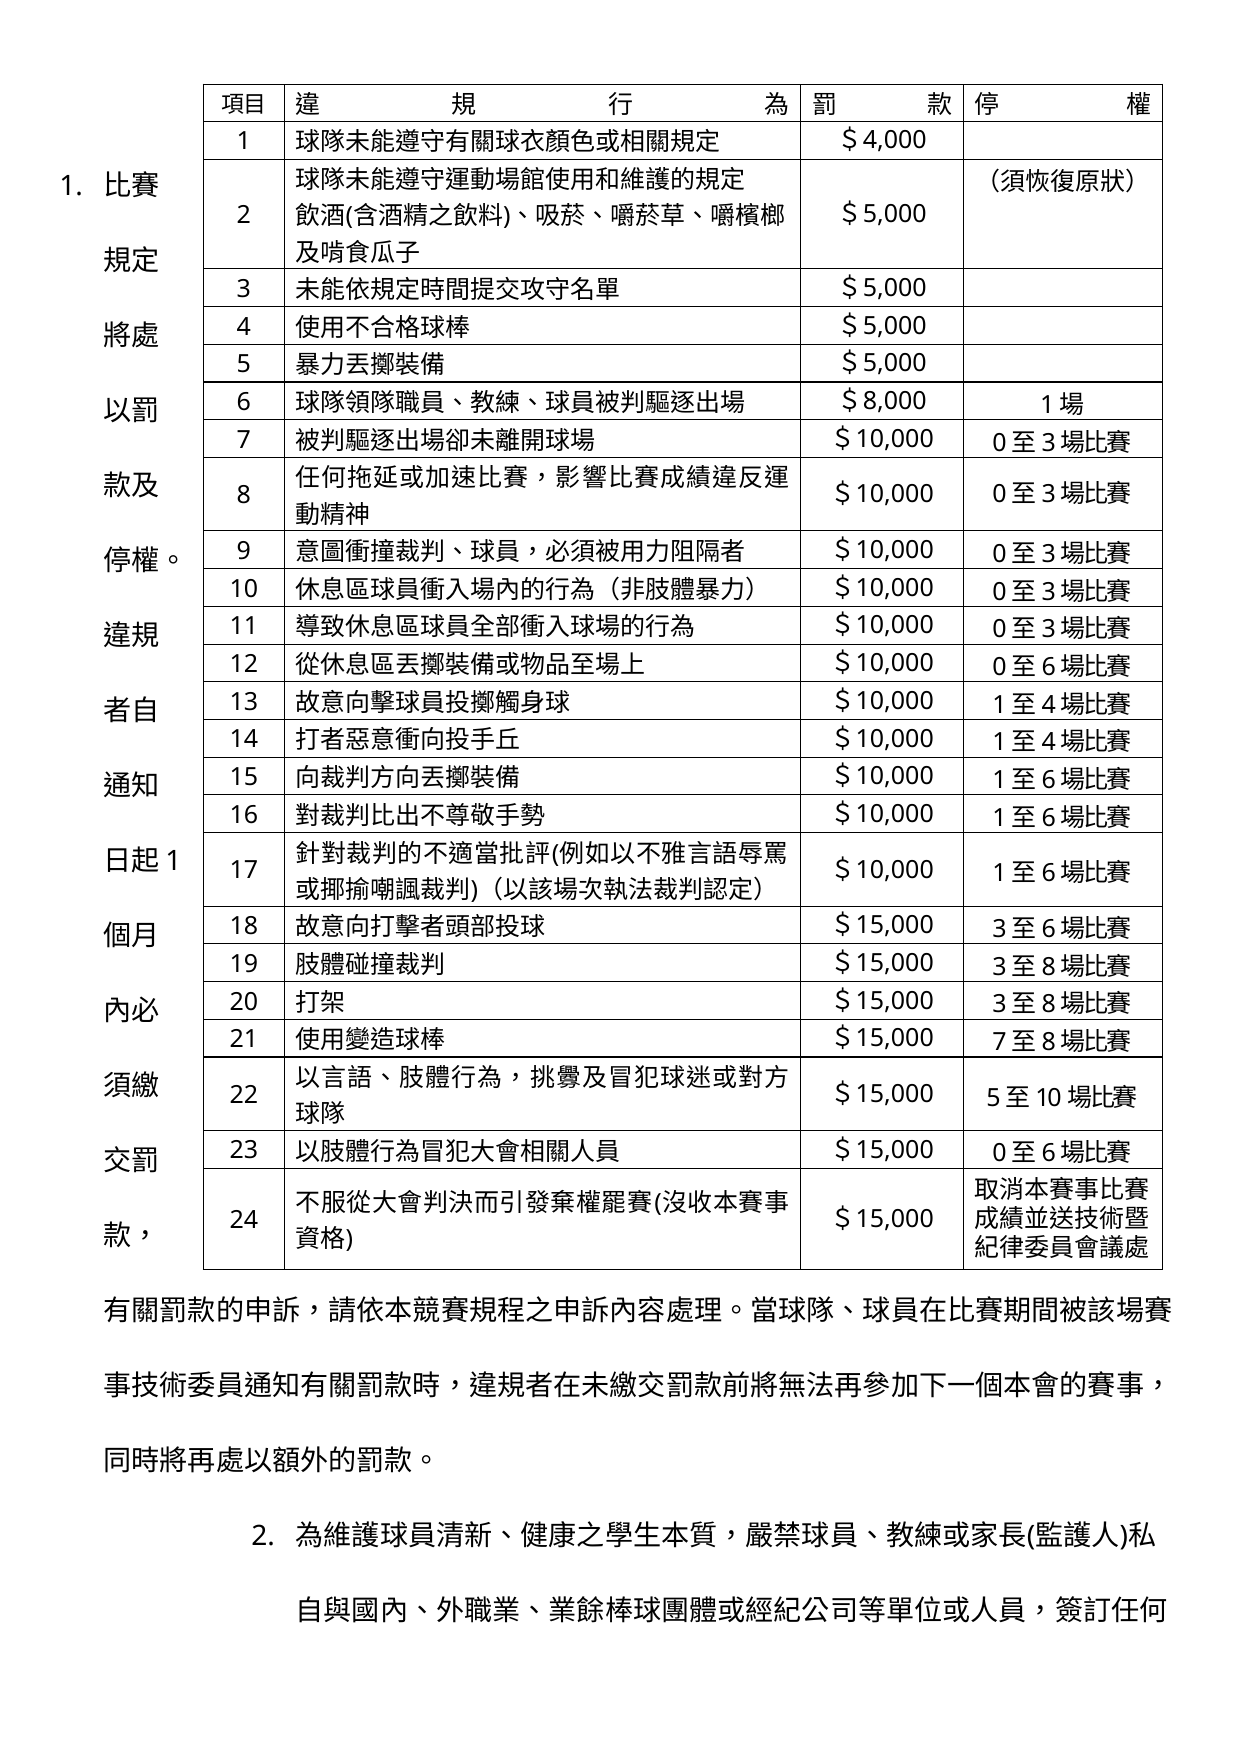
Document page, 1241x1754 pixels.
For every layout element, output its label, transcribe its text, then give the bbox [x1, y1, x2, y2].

table_cell 0至3場比賽 [964, 569, 1162, 606]
table_cell 任何拖延或加速比賽，影響比賽成績違反運動精神 [285, 458, 800, 530]
table_cell ＄4,000 [801, 122, 963, 158]
table_cell 向裁判方向丟擲裝備 [285, 758, 800, 794]
table_header 違規行為 [285, 85, 800, 121]
table_cell 使用不合格球棒 [285, 307, 800, 344]
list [251, 1496, 1181, 1646]
table_cell ＄10,000 [801, 682, 963, 719]
table_cell 球隊未能遵守運動場館使用和維護的規定 飲酒(含酒精之飲料)、吸菸、嚼菸草、嚼檳榔及啃食瓜子 [285, 160, 800, 268]
table_cell 暴力丟擲裝備 [285, 345, 800, 381]
table_cell 以肢體行為冒犯大會相關人員 [285, 1131, 800, 1168]
table_cell 打架 [285, 982, 800, 1019]
table_cell 18 [204, 907, 284, 943]
table_cell ＄10,000 [801, 758, 963, 794]
table_cell ＄10,000 [801, 569, 963, 606]
table_cell 意圖衝撞裁判、球員，必須被用力阻隔者 [285, 531, 800, 568]
table_cell 8 [204, 458, 284, 530]
table_cell （須恢復原狀） [964, 160, 1162, 268]
table_cell 1至6場比賽 [964, 758, 1162, 794]
table_cell ＄5,000 [801, 345, 963, 381]
table_cell 1至6場比賽 [964, 833, 1162, 906]
table_cell ＄15,000 [801, 944, 963, 981]
table_cell ＄10,000 [801, 531, 963, 568]
table_cell ＄10,000 [801, 607, 963, 643]
table_cell 球隊領隊職員、教練、球員被判驅逐出場 [285, 383, 800, 419]
table_cell 以言語、肢體行為，挑釁及冒犯球迷或對方球隊 [285, 1058, 800, 1130]
table_cell ＄10,000 [801, 645, 963, 681]
table_cell 1至4場比賽 [964, 682, 1162, 719]
table_cell 4 [204, 307, 284, 344]
table_cell 21 [204, 1020, 284, 1056]
table_cell 2 [204, 160, 284, 268]
table_cell 0至3場比賽 [964, 420, 1162, 457]
table_cell 23 [204, 1131, 284, 1168]
table_cell 1 [204, 122, 284, 158]
table_cell 肢體碰撞裁判 [285, 944, 800, 981]
table_cell 休息區球員衝入場內的行為（非肢體暴力） [285, 569, 800, 606]
table_cell 不服從大會判決而引發棄權罷賽(沒收本賽事資格) [285, 1169, 800, 1269]
table_cell 從休息區丟擲裝備或物品至場上 [285, 645, 800, 681]
table_cell 22 [204, 1058, 284, 1130]
table_cell ＄10,000 [801, 833, 963, 906]
table_cell 7 [204, 420, 284, 457]
table_cell 11 [204, 607, 284, 643]
table_cell 取消本賽事比賽成績並送技術暨紀律委員會議處 [964, 1169, 1162, 1269]
table_cell 3 [204, 269, 284, 306]
table_cell 19 [204, 944, 284, 981]
table_cell 故意向擊球員投擲觸身球 [285, 682, 800, 719]
table_cell 6 [204, 383, 284, 419]
table_cell 導致休息區球員全部衝入球場的行為 [285, 607, 800, 643]
table_cell ＄5,000 [801, 269, 963, 306]
table_cell ＄5,000 [801, 307, 963, 344]
table_header 停權 [964, 85, 1162, 121]
table_cell 3至8場比賽 [964, 944, 1162, 981]
table_cell 0至6場比賽 [964, 645, 1162, 681]
table_cell 使用變造球棒 [285, 1020, 800, 1056]
table_cell 3至8場比賽 [964, 982, 1162, 1019]
table_cell 1場 [964, 383, 1162, 419]
table_cell 5至10場比賽 [964, 1058, 1162, 1130]
table_cell 3至6場比賽 [964, 907, 1162, 943]
table_cell 0至3場比賽 [964, 531, 1162, 568]
table_cell 對裁判比出不尊敬手勢 [285, 795, 800, 832]
table_cell [964, 122, 1162, 158]
table_header 罰款 [801, 85, 963, 121]
table_cell ＄15,000 [801, 982, 963, 1019]
table_cell [964, 345, 1162, 381]
table_cell 0至6場比賽 [964, 1131, 1162, 1168]
table_cell ＄15,000 [801, 1020, 963, 1056]
table_cell ＄15,000 [801, 1131, 963, 1168]
table_cell 12 [204, 645, 284, 681]
table_cell 打者惡意衝向投手丘 [285, 720, 800, 757]
table_cell ＄10,000 [801, 720, 963, 757]
table_cell 故意向打擊者頭部投球 [285, 907, 800, 943]
table_cell ＄15,000 [801, 1169, 963, 1269]
table_cell 24 [204, 1169, 284, 1269]
table_cell 17 [204, 833, 284, 906]
table_cell 5 [204, 345, 284, 381]
table_cell 0至3場比賽 [964, 458, 1162, 530]
table_cell 9 [204, 531, 284, 568]
table_cell 15 [204, 758, 284, 794]
table_cell 13 [204, 682, 284, 719]
table_cell ＄10,000 [801, 458, 963, 530]
table_cell ＄8,000 [801, 383, 963, 419]
table_cell 針對裁判的不適當批評(例如以不雅言語辱罵或揶揄嘲諷裁判)（以該場次執法裁判認定） [285, 833, 800, 906]
list 比賽規定將處以罰款及停權。違規者自通知日起1個月內必須繳交罰款，有關罰款的申訴，請依本競賽規程之申訴內容處理。當球隊、球員在比賽期間被該場賽事技術委員通知有關罰款時，違規者在未繳交罰款前將無法再參加下一個本會的賽事，同時將再處以額外的罰款。 [59, 146, 1181, 1496]
table_cell 未能依規定時間提交攻守名單 [285, 269, 800, 306]
table_cell 14 [204, 720, 284, 757]
table_cell 球隊未能遵守有關球衣顏色或相關規定 [285, 122, 800, 158]
table_cell ＄5,000 [801, 160, 963, 268]
table_cell 0至3場比賽 [964, 607, 1162, 643]
table_cell ＄10,000 [801, 420, 963, 457]
table_cell ＄15,000 [801, 1058, 963, 1130]
table_cell 1至4場比賽 [964, 720, 1162, 757]
table_cell ＄10,000 [801, 795, 963, 832]
table_cell [964, 307, 1162, 344]
table_cell 1至6場比賽 [964, 795, 1162, 832]
table_cell [964, 269, 1162, 306]
table_cell 20 [204, 982, 284, 1019]
table_cell ＄15,000 [801, 907, 963, 943]
table_cell 10 [204, 569, 284, 606]
table_cell 16 [204, 795, 284, 832]
table_cell 被判驅逐出場卻未離開球場 [285, 420, 800, 457]
table_cell 7至8場比賽 [964, 1020, 1162, 1056]
table_header 項目 [204, 85, 284, 121]
